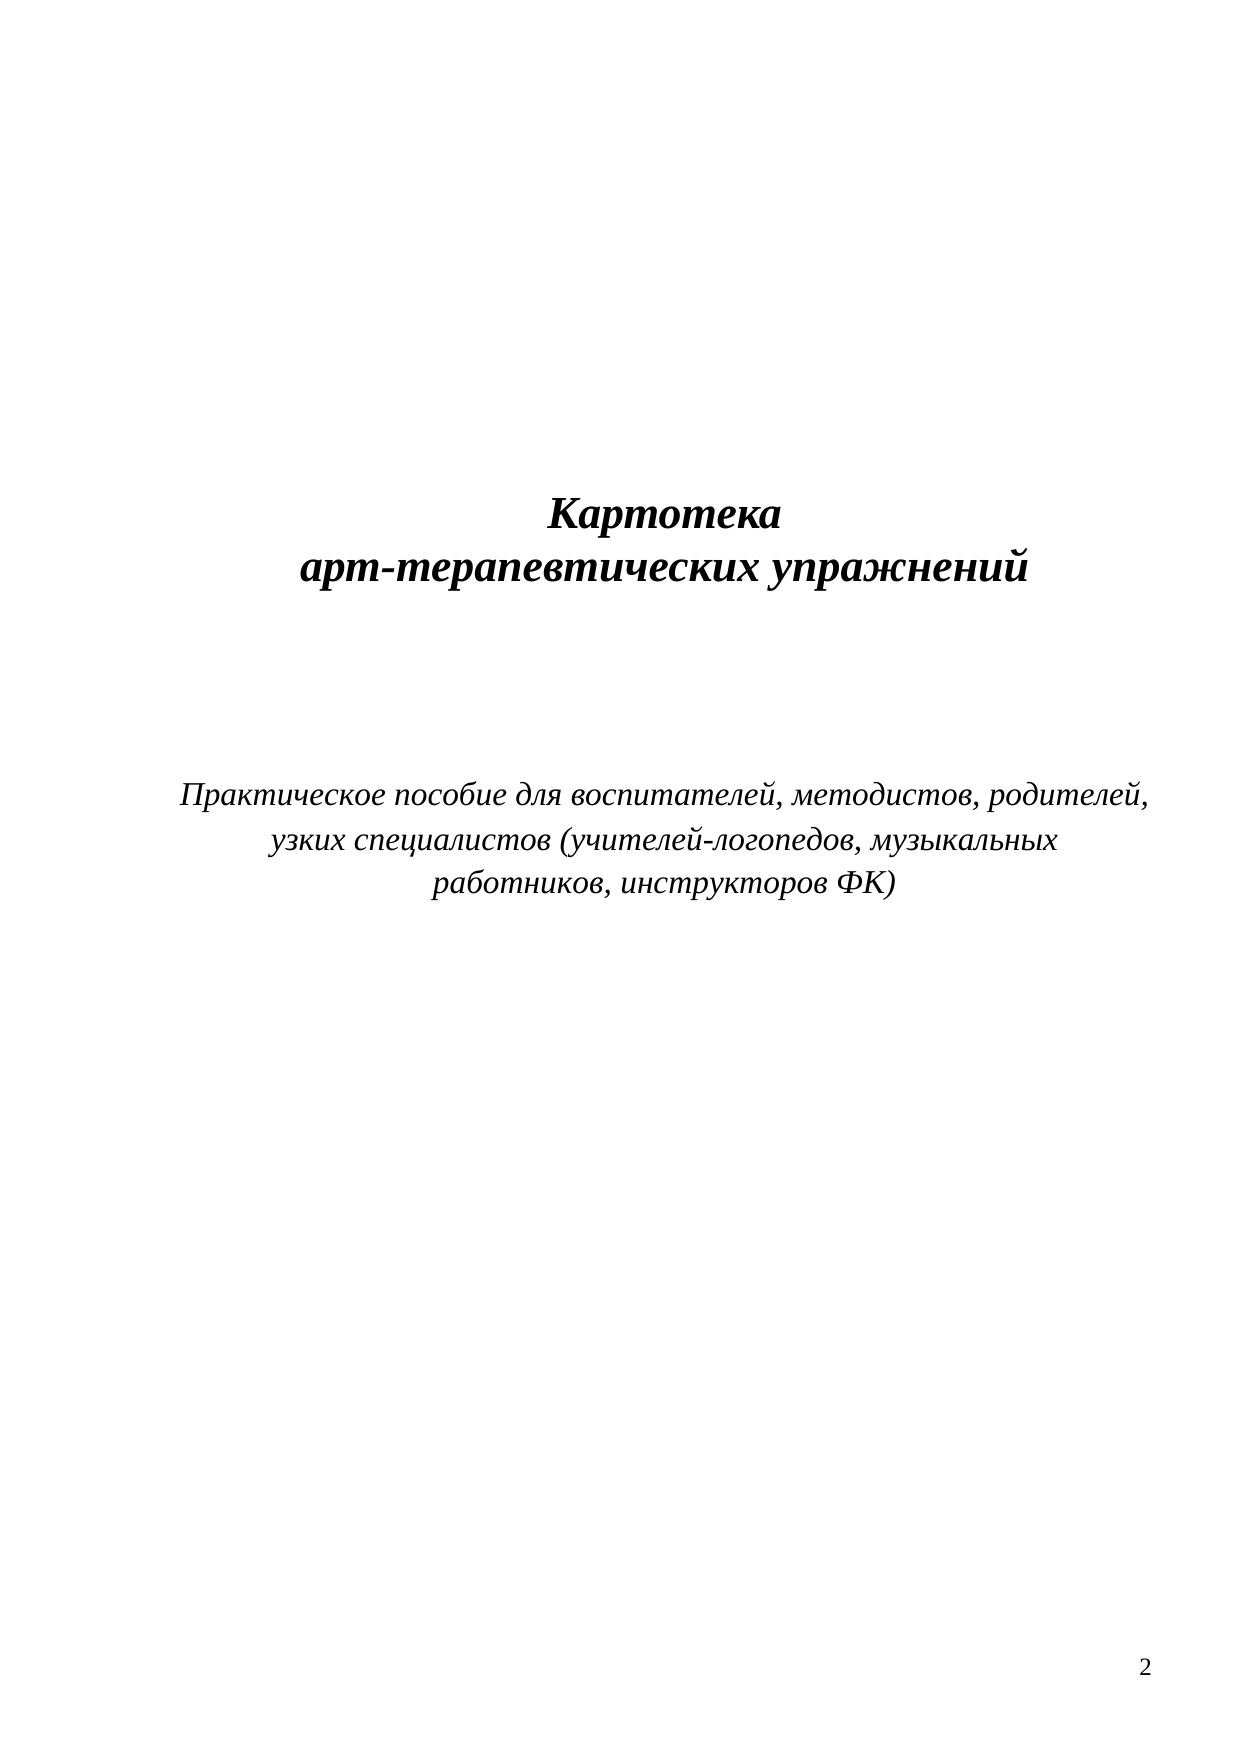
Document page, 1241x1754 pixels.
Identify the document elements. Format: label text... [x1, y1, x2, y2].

text Картотека [177, 486, 1152, 538]
text Практическое пособие для воспитателей, методистов, родителей, узких специалистов (учителей-логопедов, музыкальных работников, инструкторов ФК) [177, 775, 1152, 901]
text арт-терапевтических упражнений [177, 538, 1152, 591]
